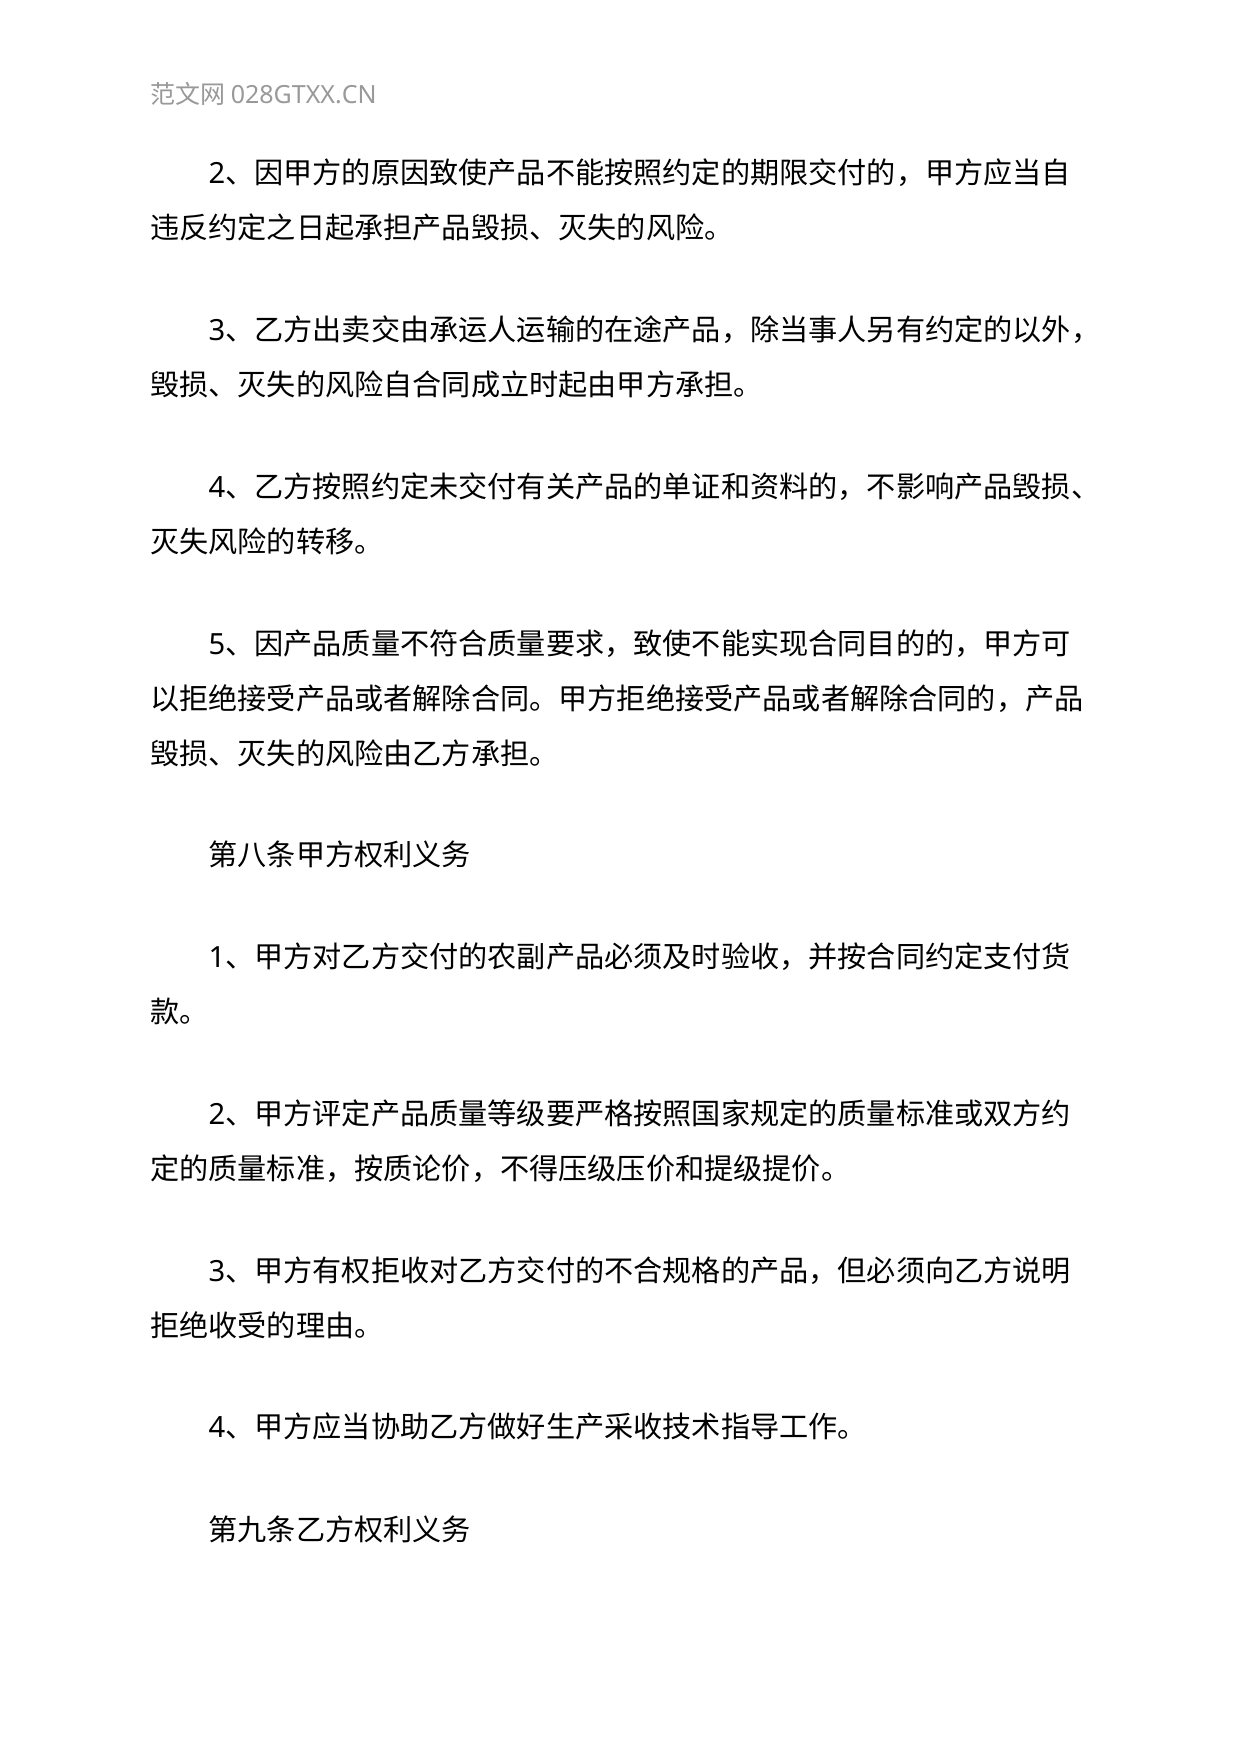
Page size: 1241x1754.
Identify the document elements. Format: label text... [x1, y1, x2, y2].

text 4、甲方应当协助乙方做好生产采收技术指导工作。 [150, 1404, 1090, 1446]
text 第八条甲方权利义务 [150, 832, 1090, 874]
text 5、因产品质量不符合质量要求，致使不能实现合同目的的，甲方可以拒绝接受产品或者解除合同。甲方拒绝接受产品或者解除合同的，产品毁损、灭失的风险由乙方承担。 [150, 620, 1090, 772]
text 4、乙方按照约定未交付有关产品的单证和资料的，不影响产品毁损、灭失风险的转移。 [150, 463, 1090, 561]
text 3、乙方出卖交由承运人运输的在途产品，除当事人另有约定的以外，毁损、灭失的风险自合同成立时起由甲方承担。 [150, 307, 1090, 404]
text 3、甲方有权拒收对乙方交付的不合规格的产品，但必须向乙方说明拒绝收受的理由。 [150, 1247, 1090, 1344]
text 1、甲方对乙方交付的农副产品必须及时验收，并按合同约定支付货款。 [150, 934, 1090, 1031]
text 2、甲方评定产品质量等级要严格按照国家规定的质量标准或双方约定的质量标准，按质论价，不得压级压价和提级提价。 [150, 1091, 1090, 1188]
text 第九条乙方权利义务 [150, 1506, 1090, 1548]
text 2、因甲方的原因致使产品不能按照约定的期限交付的，甲方应当自违反约定之日起承担产品毁损、灭失的风险。 [150, 150, 1090, 247]
